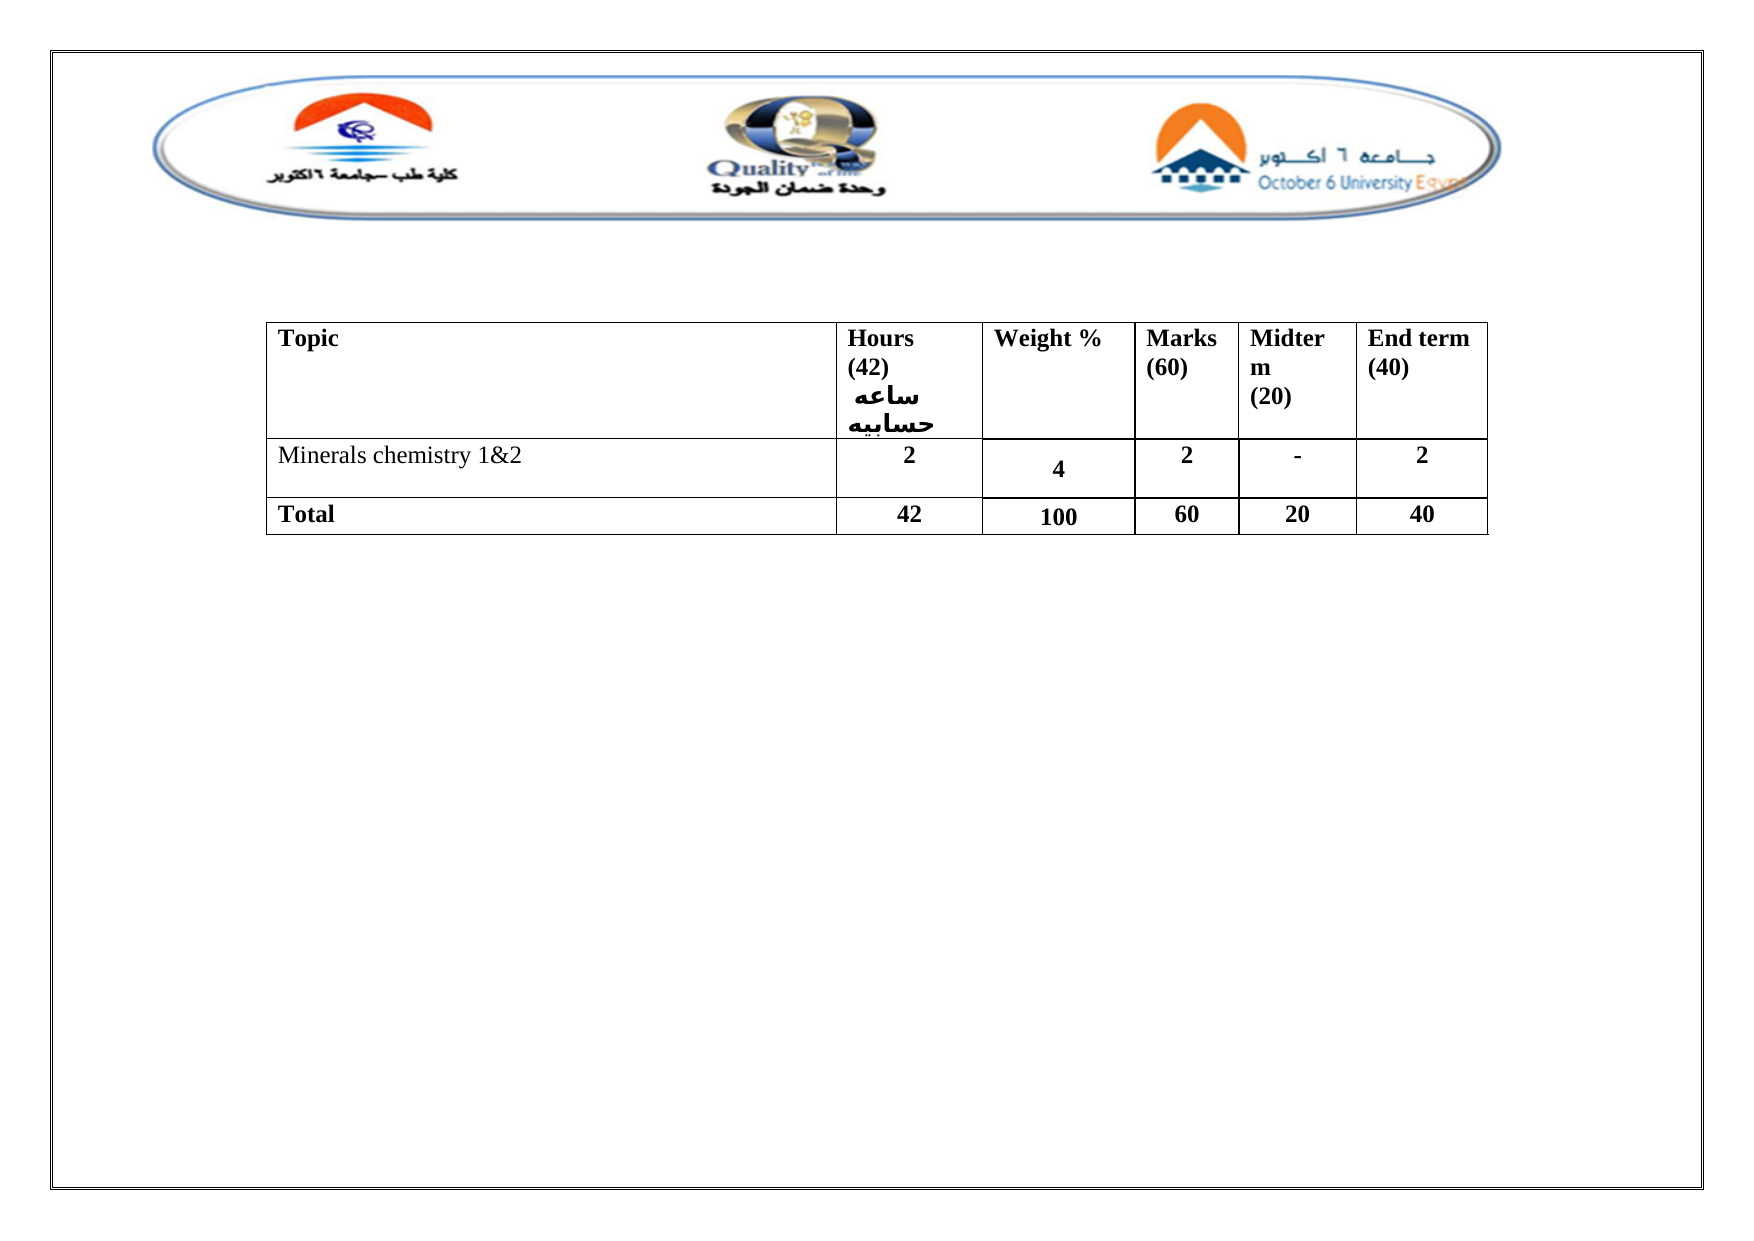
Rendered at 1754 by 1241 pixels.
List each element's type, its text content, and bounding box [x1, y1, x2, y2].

table_cell - [1240, 440, 1356, 497]
table_cell 60 [1136, 499, 1238, 534]
table_header Weight % [983, 323, 1134, 438]
table_cell 42 [837, 498, 982, 534]
table_cell 100 [983, 499, 1134, 534]
table_cell Total [267, 498, 836, 534]
table_cell 40 [1357, 499, 1487, 534]
table_cell 20 [1240, 499, 1356, 534]
picture [151, 75, 1503, 222]
table_header Midterm (20) [1239, 323, 1356, 438]
table_header End term (40) [1357, 323, 1487, 438]
table_cell 2 [837, 439, 982, 497]
table_cell 4 [983, 440, 1134, 497]
table_cell Minerals chemistry 1&2 [267, 439, 836, 497]
table_header Hours (42) ساعه حسابيه [837, 323, 982, 438]
table_cell 2 [1136, 440, 1238, 497]
table_header Marks (60) [1136, 323, 1238, 438]
table_header Topic [267, 323, 836, 438]
table_cell 2 [1357, 440, 1487, 497]
